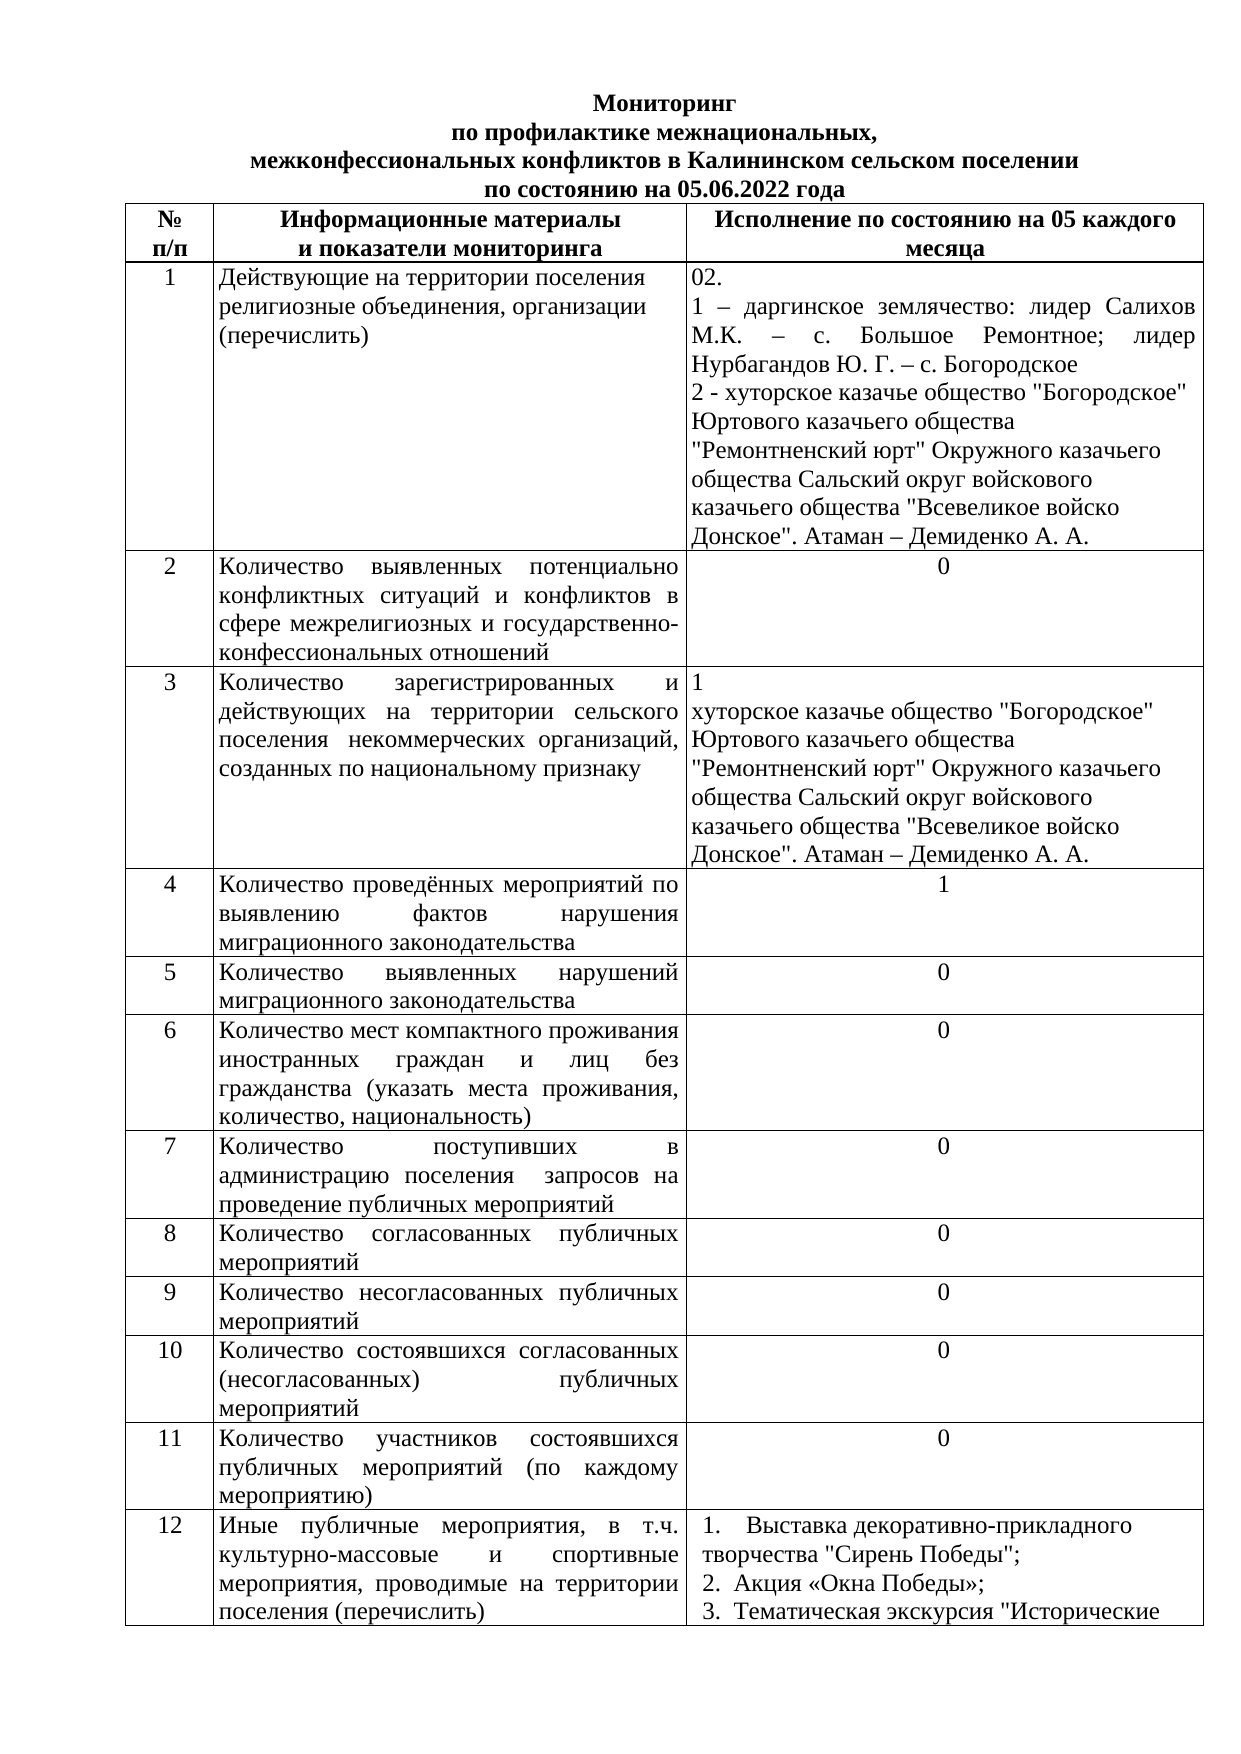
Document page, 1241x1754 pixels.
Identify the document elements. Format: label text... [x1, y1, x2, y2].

table_cell 11 [126, 1423, 213, 1509]
table_header Исполнение по состоянию на 05 каждого месяца [687, 204, 1203, 261]
table_cell 8 [126, 1219, 213, 1276]
table_cell 0 [687, 1219, 1203, 1276]
table_cell Количество состоявшихся согласованных (несогласованных) публичных мероприятий [214, 1336, 686, 1422]
table_cell 02. 1 – даргинское землячество: лидер Салихов М.К. – с. Большое Ремонтное; лидер Нурбагандов Ю. Г. – с. Богородское 2 - хуторское казачье общество "Богородское" Юртового казачьего общества "Ремонтненский юрт" Окружного казачьего общества Сальский округ войскового казачьего общества "Всевеликое войско Донское". Атаман – Демиденко А. А. [687, 263, 1203, 550]
table_cell Количество зарегистрированных и действующих на территории сельского поселения некоммерческих организаций, созданных по национальному признаку [214, 667, 686, 868]
table_cell 7 [126, 1131, 213, 1217]
table_cell Количество выявленных потенциально конфликтных ситуаций и конфликтов в сфере межрелигиозных и государственно-конфессиональных отношений [214, 551, 686, 666]
table_cell Количество поступивших в администрацию поселения запросов на проведение публичных мероприятий [214, 1131, 686, 1217]
text по профилактике межнациональных, [177, 117, 1152, 145]
table_cell 2 [126, 551, 213, 666]
table_header № п/п [126, 204, 213, 261]
text Мониторинг [177, 88, 1152, 117]
table_cell 1 [687, 869, 1203, 956]
table_cell 1 [126, 263, 213, 550]
table_cell Количество проведённых мероприятий по выявлению фактов нарушения миграционного законодательства [214, 869, 686, 956]
text межконфессиональных конфликтов в Калининском сельском поселении [177, 145, 1152, 174]
table_cell 4 [126, 869, 213, 956]
table_cell 3 [126, 667, 213, 868]
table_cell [687, 1510, 1203, 1625]
table_cell 5 [126, 957, 213, 1014]
table_cell 9 [126, 1277, 213, 1334]
table_cell 0 [687, 551, 1203, 666]
table_cell Количество согласованных публичных мероприятий [214, 1219, 686, 1276]
table_cell 0 [687, 1423, 1203, 1509]
table_cell Количество участников состоявшихся публичных мероприятий (по каждому мероприятию) [214, 1423, 686, 1509]
table_cell Количество несогласованных публичных мероприятий [214, 1277, 686, 1334]
table_cell 0 [687, 1277, 1203, 1334]
table_cell 12 [126, 1510, 213, 1625]
table_cell Количество мест компактного проживания иностранных граждан и лиц без гражданства (указать места проживания, количество, национальность) [214, 1015, 686, 1130]
table_cell 0 [687, 1336, 1203, 1422]
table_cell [214, 1510, 686, 1625]
table_cell 1 хуторское казачье общество "Богородское" Юртового казачьего общества "Ремонтненский юрт" Окружного казачьего общества Сальский округ войскового казачьего общества "Всевеликое войско Донское". Атаман – Демиденко А. А. [687, 667, 1203, 868]
table_cell 0 [687, 1131, 1203, 1217]
table_cell 6 [126, 1015, 213, 1130]
table_cell Действующие на территории поселения религиозные объединения, организации (перечислить) [214, 263, 686, 550]
text по состоянию на 05.06.2022 года [177, 174, 1152, 203]
table_cell 0 [687, 957, 1203, 1014]
table_cell 10 [126, 1336, 213, 1422]
table_cell 0 [687, 1015, 1203, 1130]
table_header Информационные материалы и показатели мониторинга [214, 204, 686, 261]
table_cell Количество выявленных нарушений миграционного законодательства [214, 957, 686, 1014]
